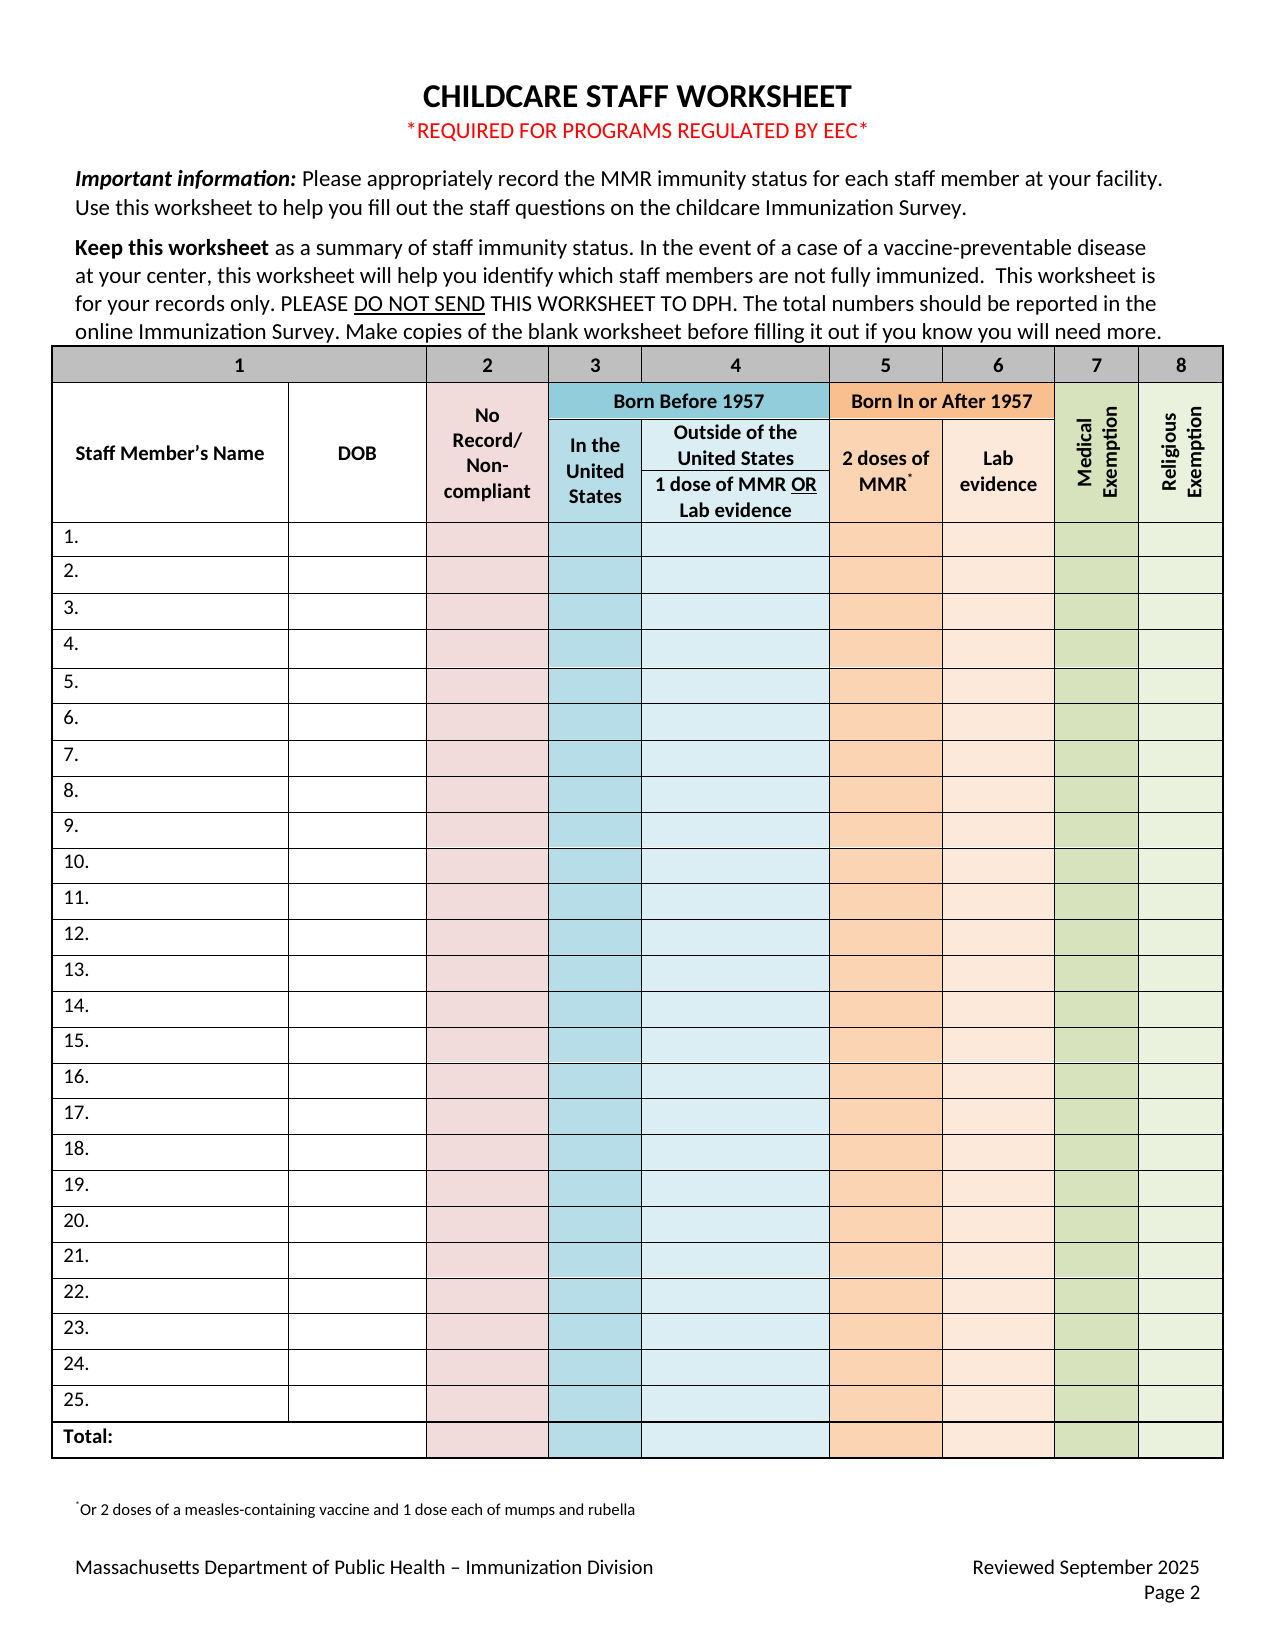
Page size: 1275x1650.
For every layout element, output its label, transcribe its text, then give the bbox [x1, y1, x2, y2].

table_cell [943, 523, 1054, 556]
table_cell [289, 777, 426, 812]
table_cell [830, 630, 942, 667]
table_cell [549, 1423, 641, 1457]
table_cell [53, 1350, 288, 1385]
table_cell [427, 1423, 548, 1457]
table_cell [1139, 813, 1222, 847]
table_cell [53, 777, 288, 812]
table_cell [830, 884, 942, 919]
table_cell [289, 669, 426, 703]
table_cell [642, 1423, 829, 1457]
table_cell [1139, 1171, 1222, 1206]
table_cell [1139, 557, 1222, 593]
table_cell [427, 1028, 548, 1062]
table_cell [427, 1314, 548, 1349]
table_cell Total: [53, 1423, 426, 1457]
table_cell [427, 920, 548, 955]
table_cell [642, 884, 829, 919]
table_cell [427, 992, 548, 1027]
table_cell [830, 741, 942, 776]
table_cell [289, 813, 426, 847]
table_cell [1139, 992, 1222, 1027]
table_cell [289, 1099, 426, 1134]
table_cell No Record/ Non-compliant [427, 383, 548, 522]
table_cell [549, 1314, 641, 1349]
table_cell [642, 1171, 829, 1206]
table_cell [830, 1386, 942, 1421]
table_cell [289, 1171, 426, 1206]
table_cell [53, 1279, 288, 1313]
table_cell [1055, 1386, 1138, 1421]
table_cell [1139, 704, 1222, 740]
table_cell [427, 777, 548, 812]
table_cell [943, 1314, 1054, 1349]
table_cell [549, 1243, 641, 1277]
table_cell [830, 1314, 942, 1349]
table_cell [642, 1279, 829, 1313]
table_cell [549, 992, 641, 1027]
table_cell [830, 523, 942, 556]
table_cell [427, 741, 548, 776]
table_cell [289, 884, 426, 919]
table_cell [549, 1279, 641, 1313]
table_cell [53, 884, 288, 919]
table_cell [642, 992, 829, 1027]
table_cell [642, 1028, 829, 1062]
table_cell [830, 956, 942, 991]
table_cell [943, 920, 1054, 955]
table_cell [1055, 557, 1138, 593]
table_header 3 [549, 347, 641, 382]
table_cell Staff Member’s Name [53, 383, 288, 522]
table_cell [1139, 849, 1222, 883]
table_cell [943, 1099, 1054, 1134]
table_cell [830, 849, 942, 883]
table_cell [943, 884, 1054, 919]
table_cell [53, 1171, 288, 1206]
table_cell [549, 1207, 641, 1242]
table_cell [289, 523, 426, 556]
table_cell [1139, 594, 1222, 629]
table_cell [642, 1135, 829, 1170]
table_cell [53, 992, 288, 1027]
table_cell [427, 884, 548, 919]
table_cell [943, 1350, 1054, 1385]
text Important information: Please appropriately record the MMR immunity status for each staff member at your facility. Use this worksheet to help you fill out the staff questions on the childcare Immunization Survey. [75, 164, 1170, 221]
table_cell [642, 1386, 829, 1421]
table_cell 1 dose of MMR OR Lab evidence [642, 471, 829, 522]
table_cell [289, 630, 426, 667]
table_cell [943, 1386, 1054, 1421]
table_cell [289, 1207, 426, 1242]
table_cell [53, 630, 288, 667]
table_cell [53, 594, 288, 629]
table_cell [549, 1064, 641, 1098]
table_cell [289, 992, 426, 1027]
table_cell [642, 1350, 829, 1385]
table_cell [1139, 1279, 1222, 1313]
table_header 1 [53, 347, 426, 382]
table_cell [1139, 669, 1222, 703]
table_cell [830, 1028, 942, 1062]
table_cell [427, 594, 548, 629]
table_cell [943, 1423, 1054, 1457]
table_cell [289, 1386, 426, 1421]
table_cell [289, 1279, 426, 1313]
text *Or 2 doses of a measles-containing vaccine and 1 dose each of mumps and rubella [75, 1499, 1170, 1519]
table_cell [943, 813, 1054, 847]
table_cell [830, 594, 942, 629]
table_cell [53, 849, 288, 883]
table_cell [1055, 741, 1138, 776]
table_cell [427, 630, 548, 667]
table_cell [289, 920, 426, 955]
table_cell [830, 777, 942, 812]
table_cell [1139, 1314, 1222, 1349]
table_cell [1139, 741, 1222, 776]
table_cell [1055, 1171, 1138, 1206]
table_cell [642, 956, 829, 991]
table_cell [830, 1135, 942, 1170]
text CHILDCARE STAFF WORKSHEET [75, 75, 1200, 116]
table_cell [642, 594, 829, 629]
table_cell [1139, 1099, 1222, 1134]
table_cell [642, 813, 829, 847]
table_cell [830, 1099, 942, 1134]
table_cell [943, 849, 1054, 883]
table_cell [830, 704, 942, 740]
table_cell [1139, 884, 1222, 919]
table_cell Born In or After 1957 [830, 383, 1054, 418]
table_cell [943, 704, 1054, 740]
table_cell [1055, 884, 1138, 919]
table_cell [53, 920, 288, 955]
table_cell [943, 1279, 1054, 1313]
table_cell [1055, 523, 1138, 556]
table_cell [427, 1350, 548, 1385]
table_cell [53, 1243, 288, 1277]
table_cell [1139, 956, 1222, 991]
table_cell [943, 1028, 1054, 1062]
table_cell [1055, 1135, 1138, 1170]
table_cell [289, 1314, 426, 1349]
table_cell [427, 1243, 548, 1277]
table_cell [1139, 1243, 1222, 1277]
table_cell [1055, 1350, 1138, 1385]
table_cell [943, 1171, 1054, 1206]
table_cell [1055, 594, 1138, 629]
table_cell [1055, 777, 1138, 812]
table_cell [642, 849, 829, 883]
table_cell [830, 813, 942, 847]
table_cell [549, 669, 641, 703]
table_cell [289, 1028, 426, 1062]
table_cell [549, 1099, 641, 1134]
table_cell Born Before 1957 [549, 383, 829, 418]
table_header 2 [427, 347, 548, 382]
table_cell [549, 630, 641, 667]
table_cell [289, 849, 426, 883]
table_cell [1055, 1279, 1138, 1313]
table_cell [830, 669, 942, 703]
table_cell [642, 669, 829, 703]
table_cell [642, 1314, 829, 1349]
table_cell [427, 557, 548, 593]
table_cell [427, 1064, 548, 1098]
table_cell Lab evidence [943, 420, 1054, 522]
table_cell [53, 1386, 288, 1421]
table_cell [53, 1135, 288, 1170]
table_cell [642, 1243, 829, 1277]
table_cell [53, 1028, 288, 1062]
table_header 5 [830, 347, 942, 382]
table_cell [1055, 1314, 1138, 1349]
table_cell 2 doses of MMR* [830, 420, 942, 522]
table_cell [53, 813, 288, 847]
table_cell [1055, 920, 1138, 955]
table_cell [830, 1171, 942, 1206]
table_cell [549, 920, 641, 955]
table_cell [549, 741, 641, 776]
table_cell [1055, 1064, 1138, 1098]
table_cell [289, 1350, 426, 1385]
table_cell [549, 1171, 641, 1206]
table_cell [1139, 1350, 1222, 1385]
table_cell [642, 557, 829, 593]
table_cell [830, 920, 942, 955]
table_cell [830, 1279, 942, 1313]
table_cell [53, 1099, 288, 1134]
table_cell [1055, 956, 1138, 991]
table_cell [1139, 777, 1222, 812]
table_cell [549, 594, 641, 629]
table_cell [549, 523, 641, 556]
table_cell [1055, 992, 1138, 1027]
table_cell [427, 1171, 548, 1206]
table_cell [549, 704, 641, 740]
table_cell [549, 956, 641, 991]
table_cell [830, 557, 942, 593]
table_cell Medical Exemption [1055, 383, 1138, 522]
table_cell [830, 992, 942, 1027]
table_cell [943, 777, 1054, 812]
table_cell [642, 741, 829, 776]
table_cell In the United States [549, 420, 641, 522]
table_cell [289, 1135, 426, 1170]
table_cell [427, 523, 548, 556]
table_cell [53, 1314, 288, 1349]
table_header 6 [943, 347, 1054, 382]
table_cell [549, 1028, 641, 1062]
table_cell [943, 741, 1054, 776]
table_cell [830, 1207, 942, 1242]
table_cell [53, 1207, 288, 1242]
table_cell [943, 992, 1054, 1027]
table_cell [1055, 704, 1138, 740]
table_cell DOB [289, 383, 426, 522]
table_cell [642, 630, 829, 667]
table_cell [53, 523, 288, 556]
table_cell [1055, 1099, 1138, 1134]
table_cell [549, 813, 641, 847]
table_cell [1055, 813, 1138, 847]
table_cell [943, 557, 1054, 593]
table_cell [549, 777, 641, 812]
table_cell [427, 1279, 548, 1313]
table_cell [427, 956, 548, 991]
table_cell [1055, 1423, 1138, 1457]
table_cell [1139, 1064, 1222, 1098]
table_cell [289, 594, 426, 629]
table_cell [53, 741, 288, 776]
table_cell [943, 1243, 1054, 1277]
text *REQUIRED FOR PROGRAMS REGULATED BY EEC* [75, 116, 1200, 144]
table_cell [830, 1064, 942, 1098]
table_cell [549, 1135, 641, 1170]
table_cell [427, 704, 548, 740]
table_cell [289, 1243, 426, 1277]
table_cell [642, 1207, 829, 1242]
table_cell [1055, 1207, 1138, 1242]
table_cell [1055, 1243, 1138, 1277]
table_cell [642, 1064, 829, 1098]
table_cell [1055, 630, 1138, 667]
table_cell [427, 1207, 548, 1242]
table_cell [427, 813, 548, 847]
table_cell [289, 704, 426, 740]
table_header 4 [642, 347, 829, 382]
table_cell [427, 1135, 548, 1170]
table_cell [943, 1207, 1054, 1242]
table_cell [830, 1423, 942, 1457]
table_cell [1055, 1028, 1138, 1062]
table_cell [53, 1064, 288, 1098]
table_cell [642, 920, 829, 955]
table_header 7 [1055, 347, 1138, 382]
table_cell [1055, 849, 1138, 883]
table_cell [830, 1350, 942, 1385]
table_cell [427, 669, 548, 703]
table_cell Outside of the United States [642, 420, 829, 470]
table_cell [642, 777, 829, 812]
table_cell [642, 704, 829, 740]
table_header 8 [1139, 347, 1222, 382]
table_cell [53, 557, 288, 593]
table_cell [53, 669, 288, 703]
table_cell [1139, 1207, 1222, 1242]
table_cell [1139, 630, 1222, 667]
table_cell [289, 956, 426, 991]
table_cell Religious Exemption [1139, 383, 1222, 522]
table_cell [1139, 920, 1222, 955]
table_cell [943, 669, 1054, 703]
table_cell [943, 630, 1054, 667]
table_cell [549, 884, 641, 919]
table_cell [642, 1099, 829, 1134]
text Keep this worksheet as a summary of staff immunity status. In the event of a case of a vaccine-preventable disease at your center, this worksheet will help you identify which staff members are not fully immunized. This worksheet is for your records only. PLEASE DO NOT SEND THIS WORKSHEET TO DPH. The total numbers should be reported in the online Immunization Survey. Make copies of the blank worksheet before filling it out if you know you will need more. [75, 233, 1170, 345]
table_cell [1139, 1028, 1222, 1062]
table_cell [943, 956, 1054, 991]
table_cell [53, 956, 288, 991]
table_cell [1139, 1386, 1222, 1421]
table_cell [943, 1135, 1054, 1170]
table_cell [53, 704, 288, 740]
table_cell [289, 1064, 426, 1098]
table_cell [289, 557, 426, 593]
table_cell [427, 1099, 548, 1134]
table_cell [289, 741, 426, 776]
table_cell [642, 523, 829, 556]
table_cell [427, 1386, 548, 1421]
table_cell [943, 594, 1054, 629]
table_cell [549, 557, 641, 593]
table_cell [1139, 523, 1222, 556]
table_cell [1139, 1135, 1222, 1170]
table_cell [830, 1243, 942, 1277]
table_cell [1055, 669, 1138, 703]
table_cell [1139, 1423, 1222, 1457]
table_cell [549, 1386, 641, 1421]
table_cell [549, 849, 641, 883]
table_cell [549, 1350, 641, 1385]
table_cell [427, 849, 548, 883]
table_cell [943, 1064, 1054, 1098]
